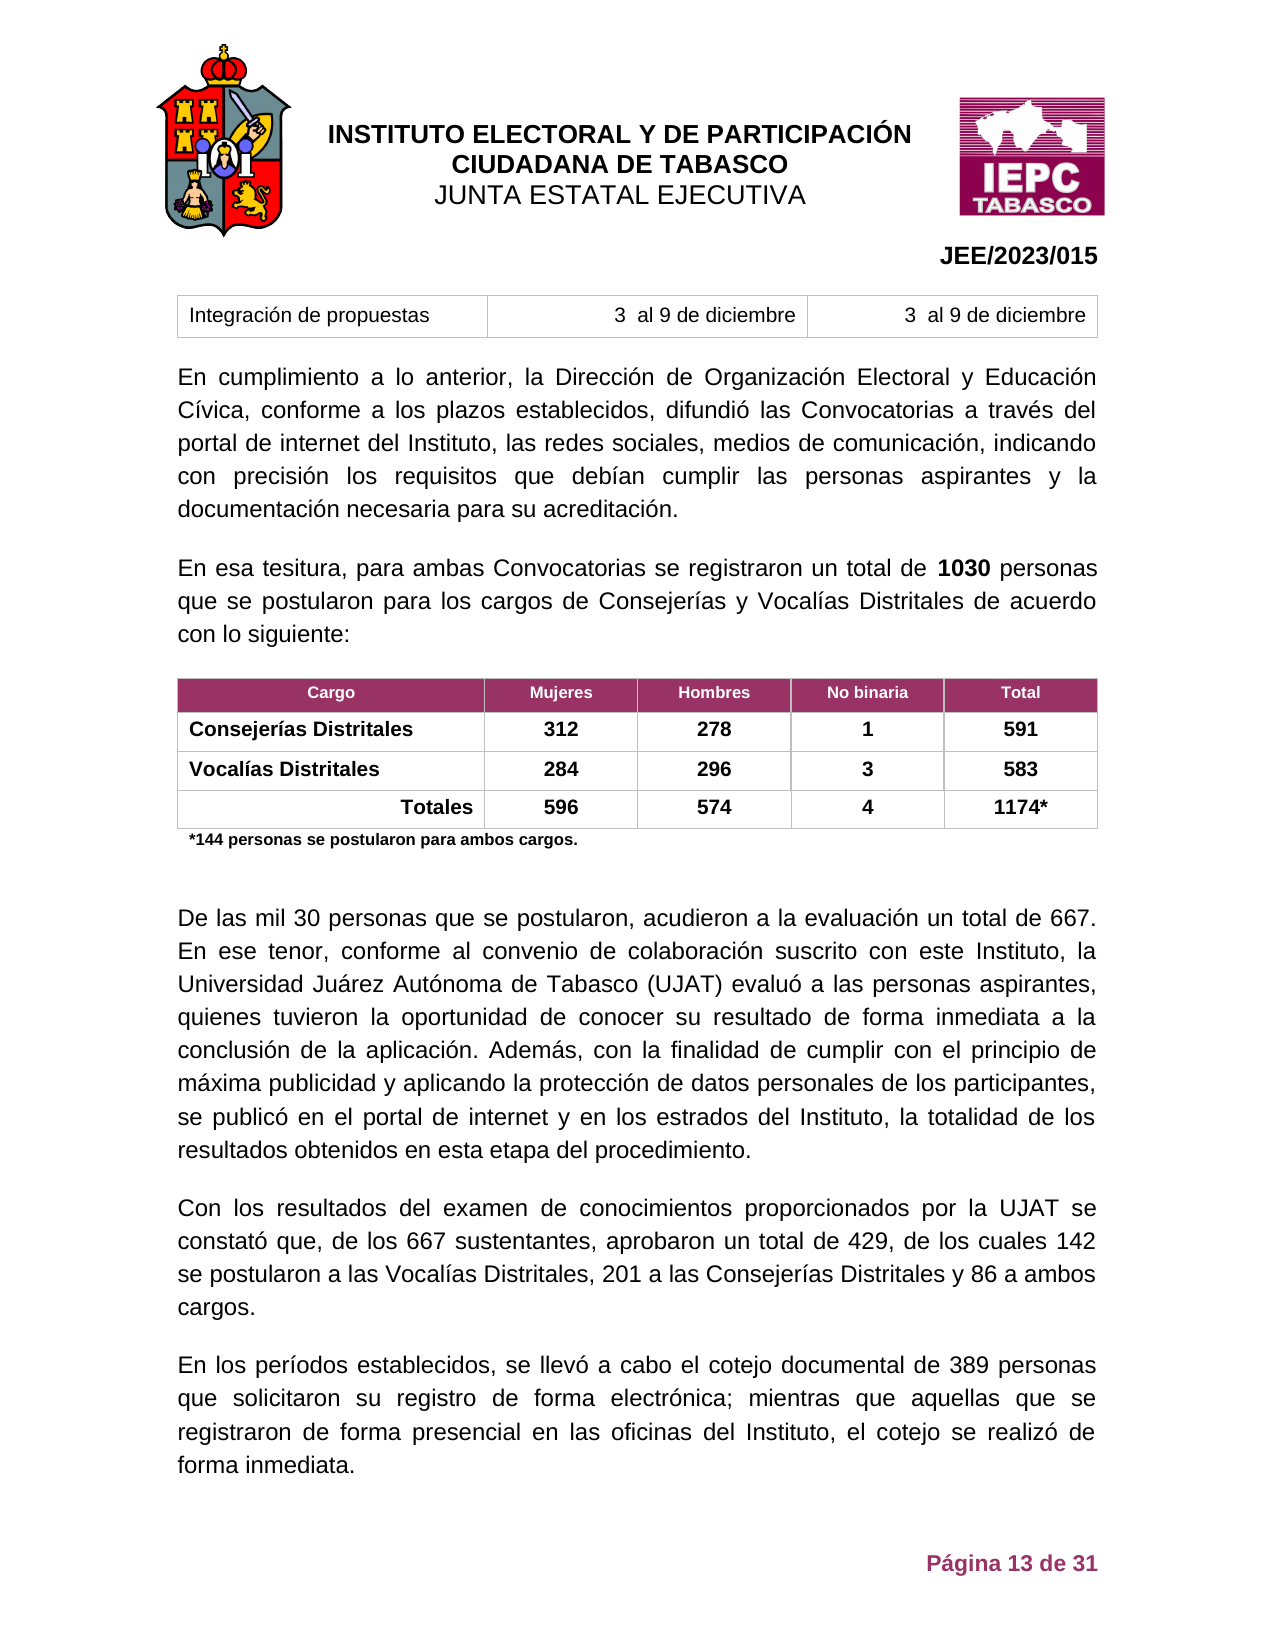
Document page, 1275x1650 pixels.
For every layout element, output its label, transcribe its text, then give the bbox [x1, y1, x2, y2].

table_cell 583 [945, 752, 1097, 790]
text En esa tesitura, para ambas Convocatorias se registraron un total de 1030 personas que se postularon para los cargos de Consejerías y Vocalías Distritales de acuerdo con lo siguiente: [177, 553, 1098, 647]
picture [147, 44, 295, 241]
table_cell 312 [485, 713, 637, 751]
table_cell Totales [178, 791, 484, 828]
table_header Total [945, 679, 1097, 712]
table_cell 4 [792, 791, 944, 828]
table_cell Vocalías Distritales [178, 752, 484, 790]
table_header Hombres [638, 679, 790, 712]
table_cell 3 al 9 de diciembre [808, 296, 1097, 337]
text En los períodos establecidos, se llevó a cabo el cotejo documental de 389 personas que solicitaron su registro de forma electrónica; mientras que aquellas que se registraron de forma presencial en las oficinas del Instituto, el cotejo se realizó de forma inmediata. [177, 1351, 1098, 1478]
table_header Cargo [178, 679, 484, 712]
table_header Mujeres [485, 679, 637, 712]
table_cell Integración de propuestas [178, 296, 487, 337]
table_cell 596 [485, 791, 637, 828]
table_cell *144 personas se postularon para ambos cargos. [178, 829, 1097, 879]
table_cell 574 [638, 791, 791, 828]
table_cell 284 [485, 752, 637, 790]
table_cell 296 [638, 752, 790, 790]
table_cell Consejerías Distritales [178, 713, 484, 751]
table_cell 3 al 9 de diciembre [488, 296, 807, 337]
table_cell 591 [945, 713, 1097, 751]
picture [956, 94, 1108, 219]
text En cumplimiento a lo anterior, la Dirección de Organización Electoral y Educación Cívica, conforme a los plazos establecidos, difundió las Convocatorias a través del portal de internet del Instituto, las redes sociales, medios de comunicación, indicando con precisión los requisitos que debían cumplir las personas aspirantes y la documentación necesaria para su acreditación. [177, 363, 1098, 523]
table_cell 1174* [945, 791, 1097, 828]
table_cell 3 [792, 752, 943, 790]
table_cell 278 [638, 713, 790, 751]
text Con los resultados del examen de conocimientos proporcionados por la UJAT se constató que, de los 667 sustentantes, aprobaron un total de 429, de los cuales 142 se postularon a las Vocalías Distritales, 201 a las Consejerías Distritales y 86 a ambos cargos. [177, 1194, 1098, 1321]
table_header No binaria [792, 679, 943, 712]
text De las mil 30 personas que se postularon, acudieron a la evaluación un total de 667. En ese tenor, conforme al convenio de colaboración suscrito con este Instituto, la Universidad Juárez Autónoma de Tabasco (UJAT) evaluó a las personas aspirantes, quienes tuvieron la oportunidad de conocer su resultado de forma inmediata a la conclusión de la aplicación. Además, con la finalidad de cumplir con el principio de máxima publicidad y aplicando la protección de datos personales de los participantes, se publicó en el portal de internet y en los estrados del Instituto, la totalidad de los resultados obtenidos en esta etapa del procedimiento. [177, 904, 1098, 1163]
table_cell 1 [792, 713, 943, 751]
